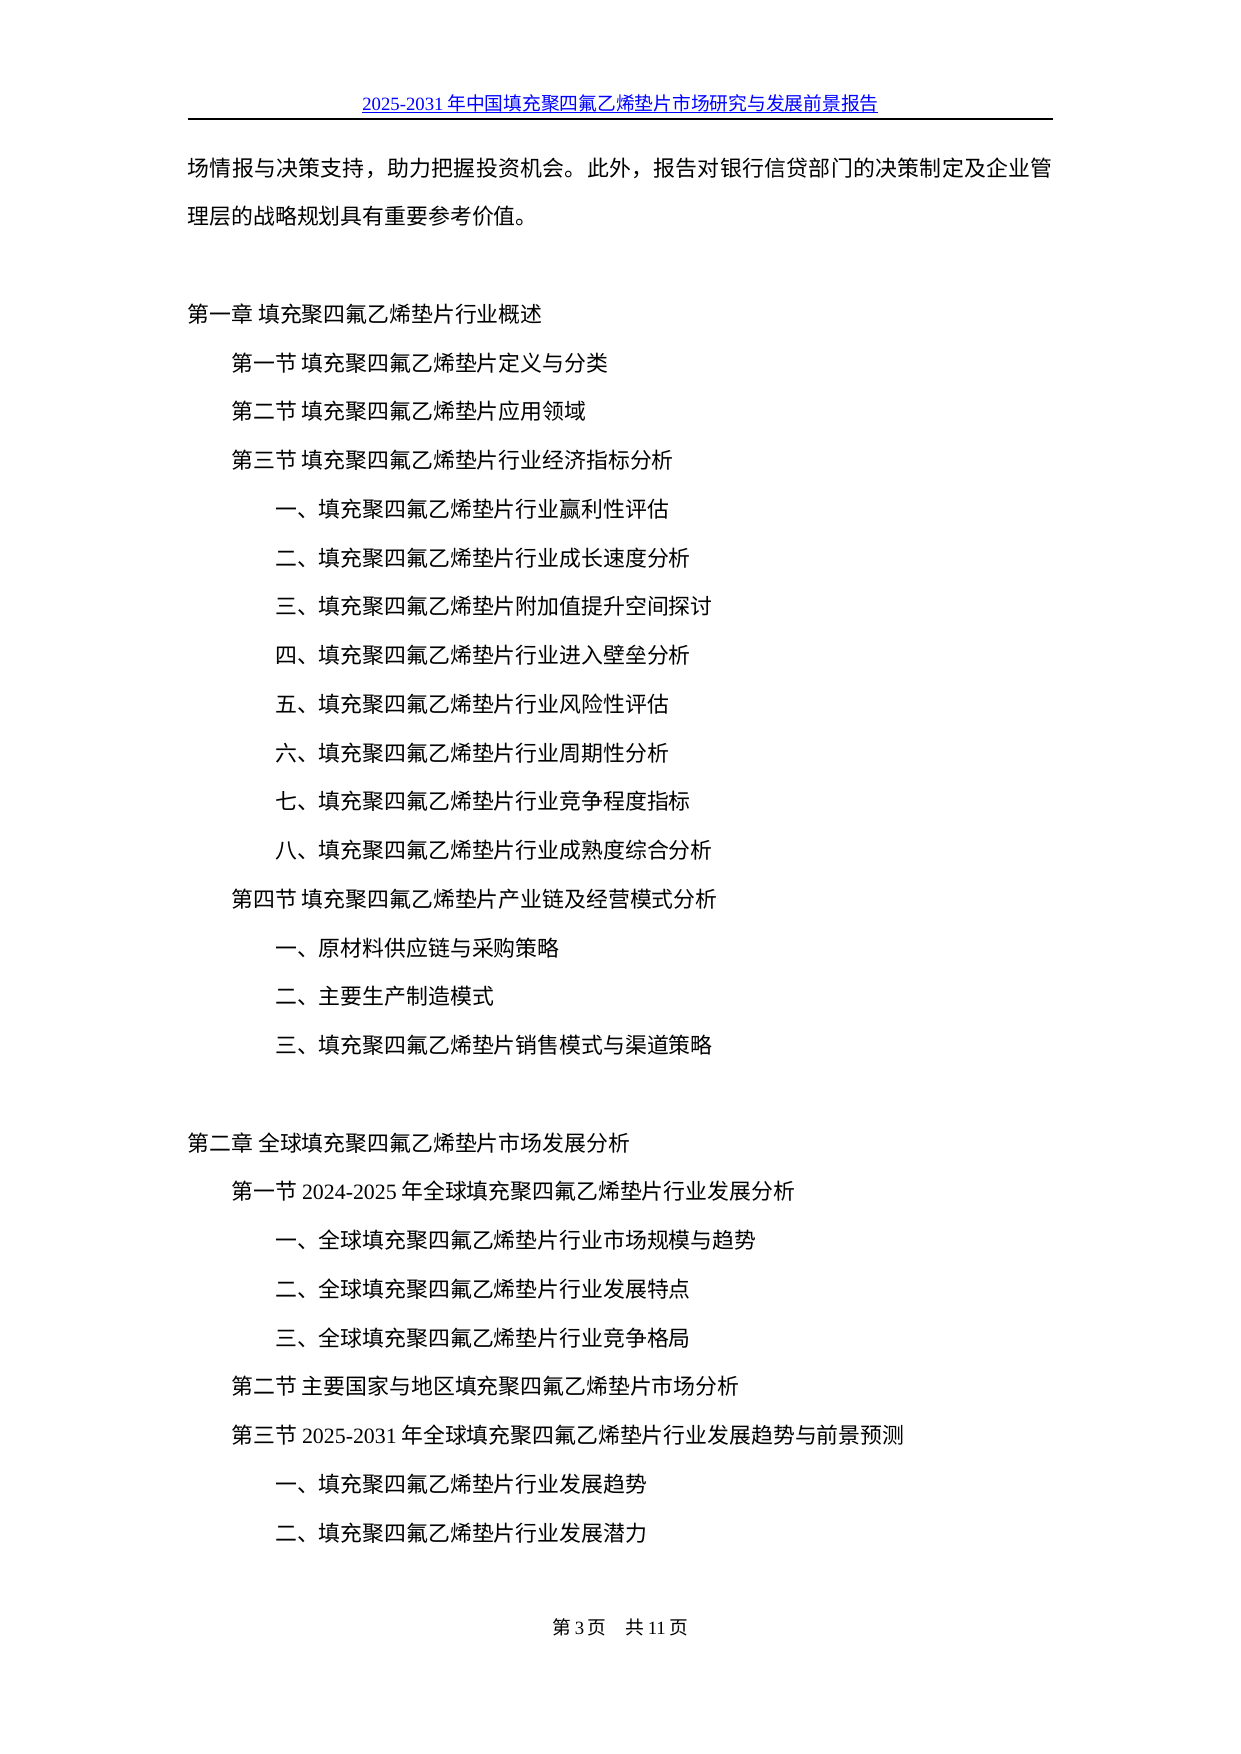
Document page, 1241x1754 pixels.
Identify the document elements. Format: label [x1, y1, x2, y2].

text [187, 150, 1053, 1548]
